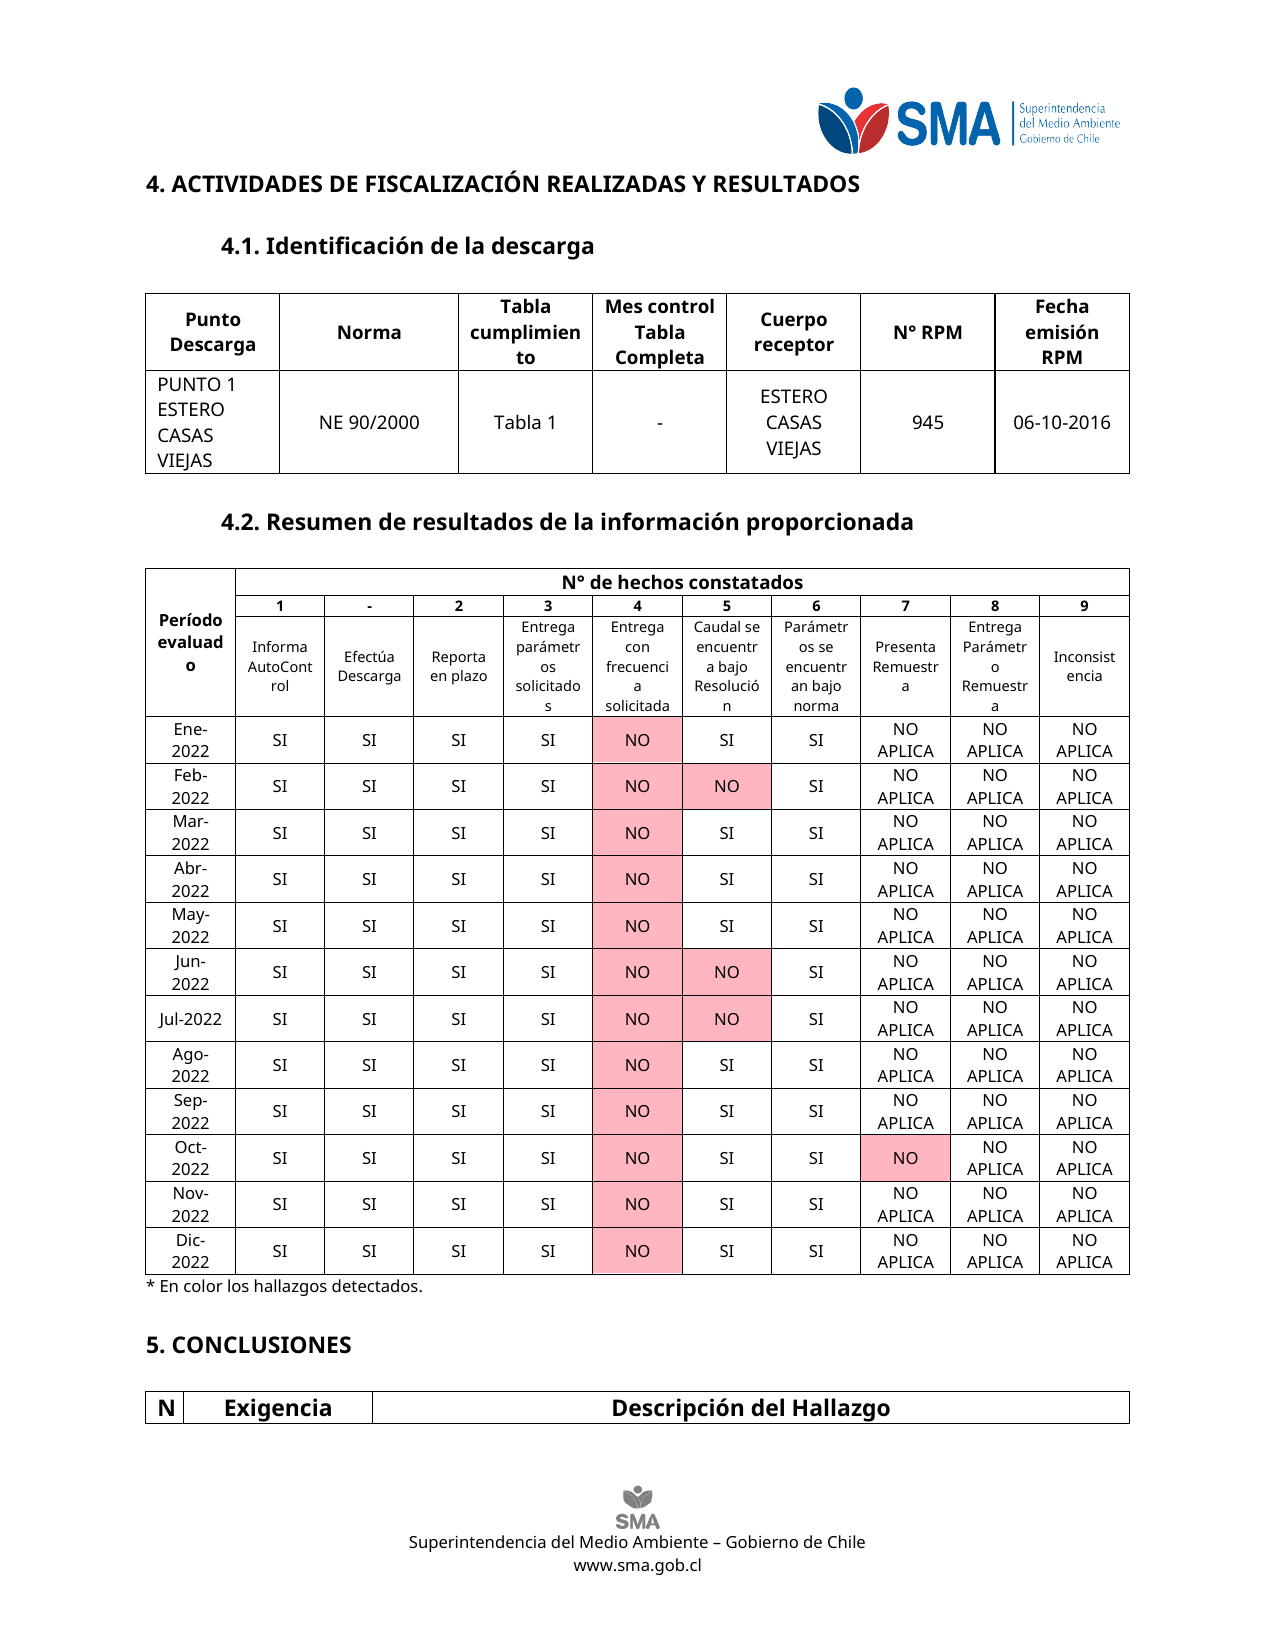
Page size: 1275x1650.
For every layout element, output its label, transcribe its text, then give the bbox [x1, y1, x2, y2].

table_cell May-2022 [146, 903, 235, 948]
table_cell NO APLICA [951, 903, 1039, 948]
table_cell 8 [951, 596, 1039, 616]
table_cell SI [683, 717, 771, 762]
table_cell NO APLICA [951, 1182, 1039, 1227]
table_cell NO APLICA [861, 1182, 950, 1227]
table_cell NO APLICA [1040, 856, 1129, 902]
table_cell NO [593, 1042, 682, 1088]
text * En color los hallazgos detectados. [146, 1275, 1129, 1328]
table_cell 2 [414, 596, 503, 616]
text 5. CONCLUSIONES [146, 1328, 1129, 1391]
table_cell NO APLICA [951, 856, 1039, 902]
table_cell NO APLICA [1040, 1135, 1129, 1181]
table_cell SI [236, 1089, 324, 1134]
table_cell NO APLICA [951, 1135, 1039, 1181]
table_cell SI [236, 717, 324, 762]
text 4.1. Identificación de la descarga [146, 230, 1129, 292]
table_cell NO APLICA [861, 856, 950, 902]
table_cell SI [236, 764, 324, 809]
table_cell SI [772, 949, 860, 995]
table_cell SI [325, 856, 413, 902]
table_cell SI [325, 764, 413, 809]
table_cell SI [504, 1135, 592, 1181]
table_cell SI [325, 903, 413, 948]
table_cell SI [414, 856, 503, 902]
table_cell NO APLICA [861, 996, 950, 1041]
table_header Fecha emisión RPM [996, 294, 1129, 370]
table_cell Nov-2022 [146, 1182, 235, 1227]
table_cell NO APLICA [1040, 764, 1129, 809]
table_cell SI [414, 1042, 503, 1088]
table_cell SI [772, 1089, 860, 1134]
table_header Descripción del Hallazgo [373, 1392, 1129, 1423]
table_cell SI [504, 810, 592, 855]
table_cell PUNTO 1 ESTERO CASAS VIEJAS [146, 371, 279, 473]
table_cell SI [504, 1089, 592, 1134]
table_cell SI [325, 1042, 413, 1088]
table_cell NO [683, 764, 771, 809]
table_cell 3 [504, 596, 592, 616]
table_cell NO APLICA [861, 949, 950, 995]
table_cell SI [772, 996, 860, 1041]
table_cell 4 [593, 596, 682, 616]
table_cell NO [593, 856, 682, 902]
table_cell SI [414, 1182, 503, 1227]
table_cell SI [236, 1042, 324, 1088]
table_cell SI [504, 1042, 592, 1088]
table_cell SI [504, 1182, 592, 1227]
table_cell NO APLICA [951, 1228, 1039, 1273]
table_cell Ene-2022 [146, 717, 235, 762]
table_cell NO [593, 903, 682, 948]
table_cell Sep-2022 [146, 1089, 235, 1134]
table_cell SI [414, 903, 503, 948]
table_cell SI [772, 1228, 860, 1273]
table_cell SI [414, 717, 503, 762]
table_cell SI [683, 1042, 771, 1088]
table_header Punto Descarga [146, 294, 279, 370]
table_header Mes control Tabla Completa [593, 294, 726, 370]
table_cell NO [593, 717, 682, 762]
table_cell SI [236, 949, 324, 995]
table_cell SI [414, 949, 503, 995]
table_cell - [593, 371, 726, 473]
table_cell NO [593, 810, 682, 855]
table_cell SI [325, 1089, 413, 1134]
table_cell SI [236, 903, 324, 948]
table_cell SI [683, 856, 771, 902]
table_cell 9 [1040, 596, 1129, 616]
table_cell NO [861, 1135, 950, 1181]
table_cell Jul-2022 [146, 996, 235, 1041]
table_cell SI [772, 1182, 860, 1227]
table_cell Parámetros se encuentran bajo norma [772, 617, 860, 716]
table_cell NO [683, 949, 771, 995]
table_cell Presenta Remuestra [861, 617, 950, 716]
table_cell SI [772, 1042, 860, 1088]
table_cell Reporta en plazo [414, 617, 503, 716]
table_cell 945 [861, 371, 994, 473]
table_cell NO APLICA [951, 996, 1039, 1041]
table_cell SI [236, 1135, 324, 1181]
table_cell SI [325, 1182, 413, 1227]
table_cell SI [414, 1228, 503, 1273]
table_cell SI [236, 1182, 324, 1227]
table_cell SI [683, 1182, 771, 1227]
table_cell SI [236, 996, 324, 1041]
table_cell SI [236, 856, 324, 902]
table_cell SI [414, 1089, 503, 1134]
table_cell SI [236, 1228, 324, 1273]
table_cell NO [593, 1135, 682, 1181]
table_cell SI [504, 949, 592, 995]
table_cell ESTERO CASAS VIEJAS [727, 371, 860, 473]
table_cell NO APLICA [1040, 1042, 1129, 1088]
table_cell SI [325, 1135, 413, 1181]
table_cell NO [593, 1089, 682, 1134]
table_cell NO [593, 949, 682, 995]
table_cell SI [772, 810, 860, 855]
table_cell NO [593, 764, 682, 809]
table_cell SI [325, 949, 413, 995]
table_cell SI [504, 1228, 592, 1273]
table_header Período evaluado [146, 569, 235, 716]
table_cell Entrega parámetros solicitados [504, 617, 592, 716]
table_cell SI [683, 1135, 771, 1181]
table_header Exigencia Asociada [184, 1392, 372, 1423]
table_cell SI [683, 1228, 771, 1273]
table_cell SI [414, 996, 503, 1041]
table_cell Caudal se encuentra bajo Resolución [683, 617, 771, 716]
table_cell Tabla 1 [459, 371, 592, 473]
table_cell 5 [683, 596, 771, 616]
table_cell NO APLICA [861, 764, 950, 809]
table_cell NE 90/2000 [280, 371, 458, 473]
table_cell NO APLICA [861, 1042, 950, 1088]
table_cell NO APLICA [951, 717, 1039, 762]
table_cell SI [772, 903, 860, 948]
table_cell NO [593, 1182, 682, 1227]
table_cell NO APLICA [951, 1089, 1039, 1134]
table_cell SI [683, 1089, 771, 1134]
table_cell SI [414, 810, 503, 855]
table_cell Dic-2022 [146, 1228, 235, 1273]
table_cell Efectúa Descarga [325, 617, 413, 716]
table_cell SI [504, 996, 592, 1041]
table_cell SI [504, 903, 592, 948]
table_cell Feb-2022 [146, 764, 235, 809]
table_cell Jun-2022 [146, 949, 235, 995]
table_cell Informa AutoControl [236, 617, 324, 716]
table_cell NO [683, 996, 771, 1041]
table_cell 1 [236, 596, 324, 616]
table_cell SI [325, 996, 413, 1041]
table_cell NO APLICA [861, 717, 950, 762]
table_cell 7 [861, 596, 950, 616]
table_cell Abr-2022 [146, 856, 235, 902]
table_cell NO APLICA [1040, 810, 1129, 855]
table_cell NO [593, 996, 682, 1041]
table_cell NO APLICA [1040, 1089, 1129, 1134]
table_cell NO APLICA [861, 1228, 950, 1273]
table_cell SI [325, 717, 413, 762]
table_cell SI [683, 810, 771, 855]
table_cell SI [772, 764, 860, 809]
table_cell Mar-2022 [146, 810, 235, 855]
table_cell SI [504, 717, 592, 762]
table_cell Oct-2022 [146, 1135, 235, 1181]
table_cell NO APLICA [1040, 903, 1129, 948]
table_cell SI [683, 903, 771, 948]
table_header N° RPM [861, 294, 994, 370]
table_cell NO APLICA [951, 1042, 1039, 1088]
table_cell NO APLICA [1040, 717, 1129, 762]
text 4. ACTIVIDADES DE FISCALIZACIÓN REALIZADAS Y RESULTADOS [146, 167, 1129, 230]
table_cell Entrega con frecuencia solicitada [593, 617, 682, 716]
table_cell SI [504, 764, 592, 809]
table_cell NO APLICA [1040, 1182, 1129, 1227]
table_header Cuerpo receptor [727, 294, 860, 370]
table_cell NO APLICA [861, 903, 950, 948]
table_cell - [325, 596, 413, 616]
table_cell 6 [772, 596, 860, 616]
table_cell SI [772, 856, 860, 902]
table_cell NO APLICA [861, 810, 950, 855]
table_cell SI [772, 1135, 860, 1181]
table_cell Inconsistencia [1040, 617, 1129, 716]
table_header Norma [280, 294, 458, 370]
table_cell NO APLICA [951, 810, 1039, 855]
table_cell SI [414, 764, 503, 809]
table_header Tabla cumplimiento [459, 294, 592, 370]
table_cell 06-10-2016 [996, 371, 1129, 473]
picture [614, 1483, 661, 1531]
table_cell SI [325, 810, 413, 855]
table_cell SI [504, 856, 592, 902]
table_cell SI [414, 1135, 503, 1181]
table_cell SI [236, 810, 324, 855]
table_cell NO APLICA [1040, 1228, 1129, 1273]
table_cell NO APLICA [861, 1089, 950, 1134]
table_cell NO APLICA [1040, 949, 1129, 995]
table_cell SI [772, 717, 860, 762]
table_cell NO APLICA [951, 949, 1039, 995]
text 4.2. Resumen de resultados de la información proporcionada [146, 506, 1129, 568]
picture [808, 73, 1130, 168]
table_header N° de hechos constatados [236, 569, 1129, 594]
table_cell NO APLICA [951, 764, 1039, 809]
table_cell NO [593, 1228, 682, 1273]
table_cell SI [325, 1228, 413, 1273]
table_cell NO APLICA [1040, 996, 1129, 1041]
table_cell Ago-2022 [146, 1042, 235, 1088]
table_cell Entrega Parámetro Remuestra [951, 617, 1039, 716]
